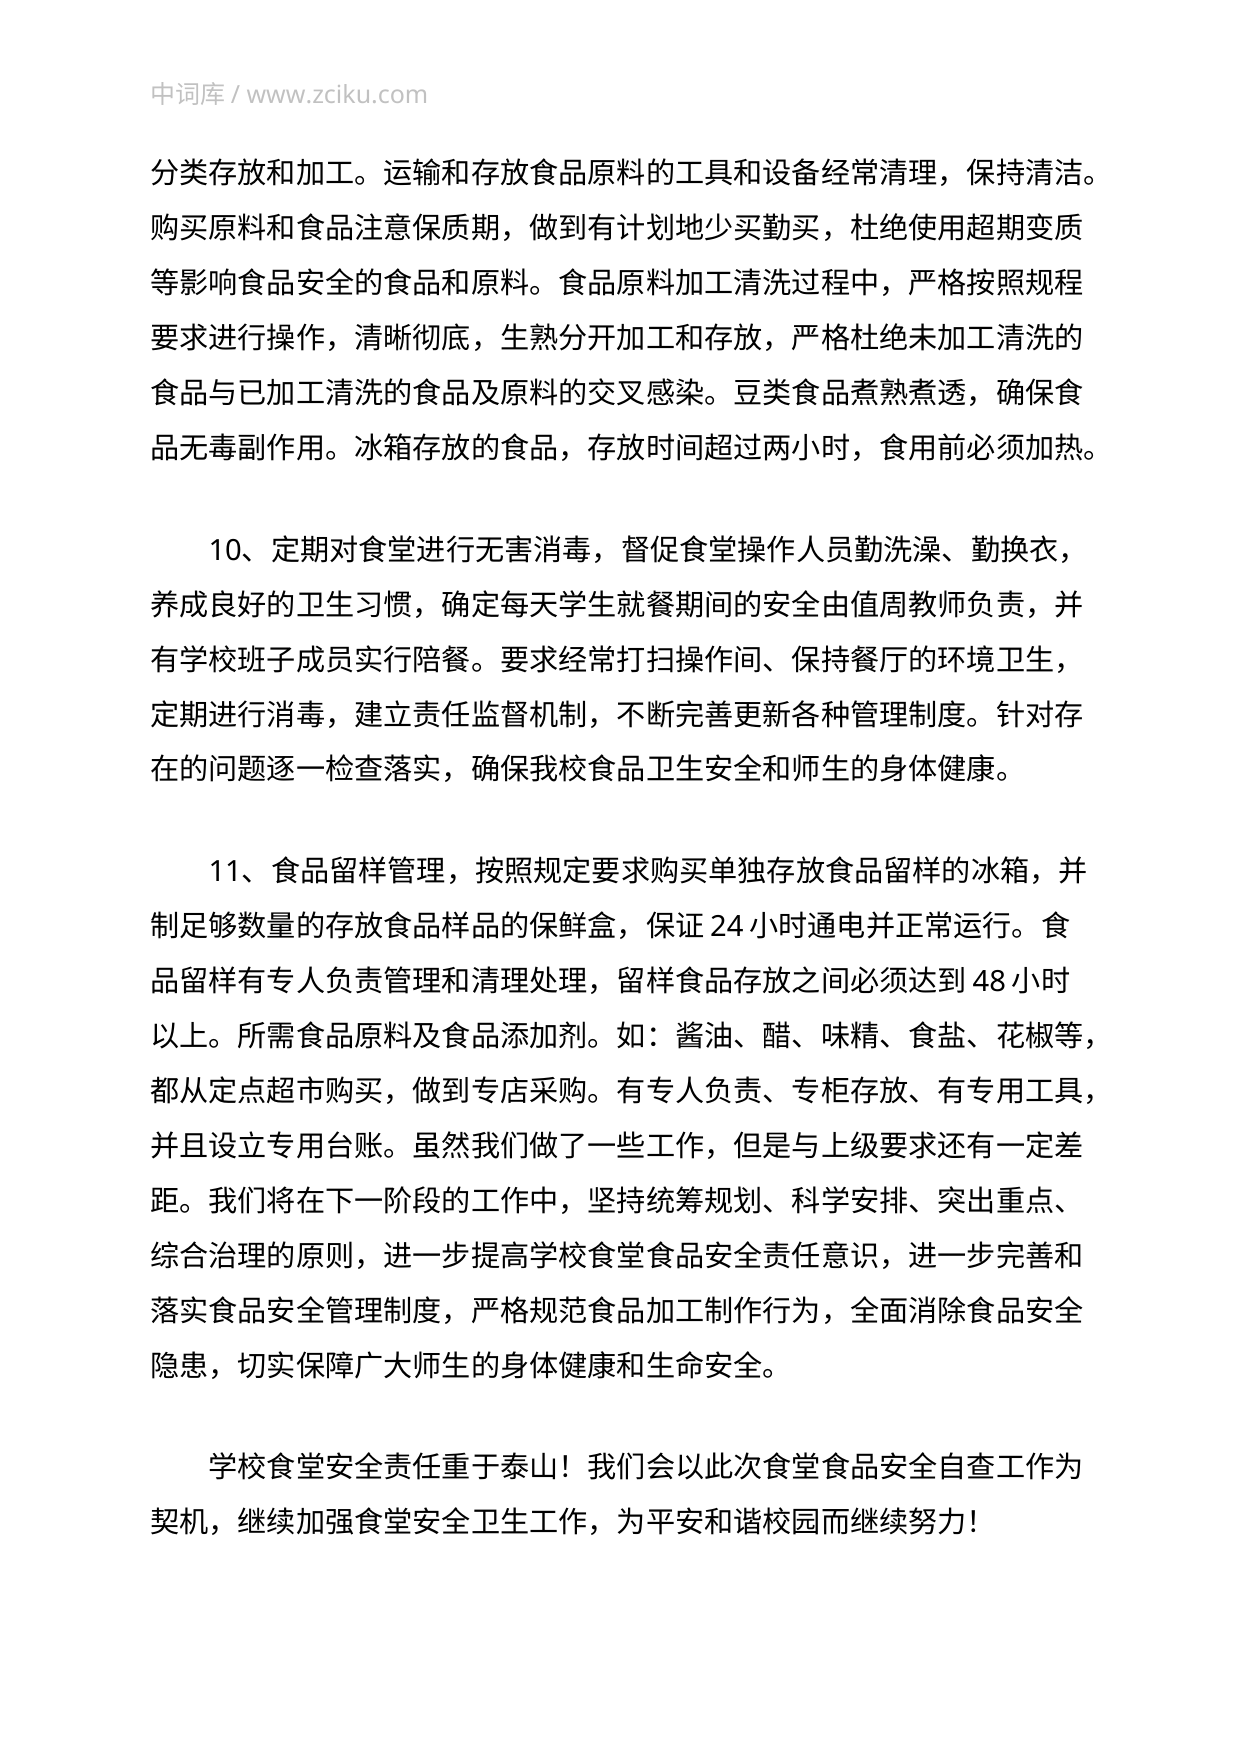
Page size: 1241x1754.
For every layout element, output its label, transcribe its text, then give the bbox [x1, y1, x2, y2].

text 10、定期对食堂进行无害消毒，督促食堂操作人员勤洗澡、勤换衣，养成良好的卫生习惯，确定每天学生就餐期间的安全由值周教师负责，并有学校班子成员实行陪餐。要求经常打扫操作间、保持餐厅的环境卫生，定期进行消毒，建立责任监督机制，不断完善更新各种管理制度。针对存在的问题逐一检查落实，确保我校食品卫生安全和师生的身体健康。 [150, 526, 1090, 788]
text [150, 150, 1090, 467]
text 11、食品留样管理，按照规定要求购买单独存放食品留样的冰箱，并制足够数量的存放食品样品的保鲜盒，保证24小时通电并正常运行。食品留样有专人负责管理和清理处理，留样食品存放之间必须达到48小时以上。所需食品原料及食品添加剂。如：酱油、醋、味精、食盐、花椒等，都从定点超市购买，做到专店采购。有专人负责、专柜存放、有专用工具，并且设立专用台账。虽然我们做了一些工作，但是与上级要求还有一定差距。我们将在下一阶段的工作中，坚持统筹规划、科学安排、突出重点、综合治理的原则，进一步提高学校食堂食品安全责任意识，进一步完善和落实食品安全管理制度，严格规范食品加工制作行为，全面消除食品安全隐患，切实保障广大师生的身体健康和生命安全。 [150, 848, 1090, 1384]
text 学校食堂安全责任重于泰山！我们会以此次食堂食品安全自查工作为契机，继续加强食堂安全卫生工作，为平安和谐校园而继续努力！ [150, 1444, 1090, 1541]
